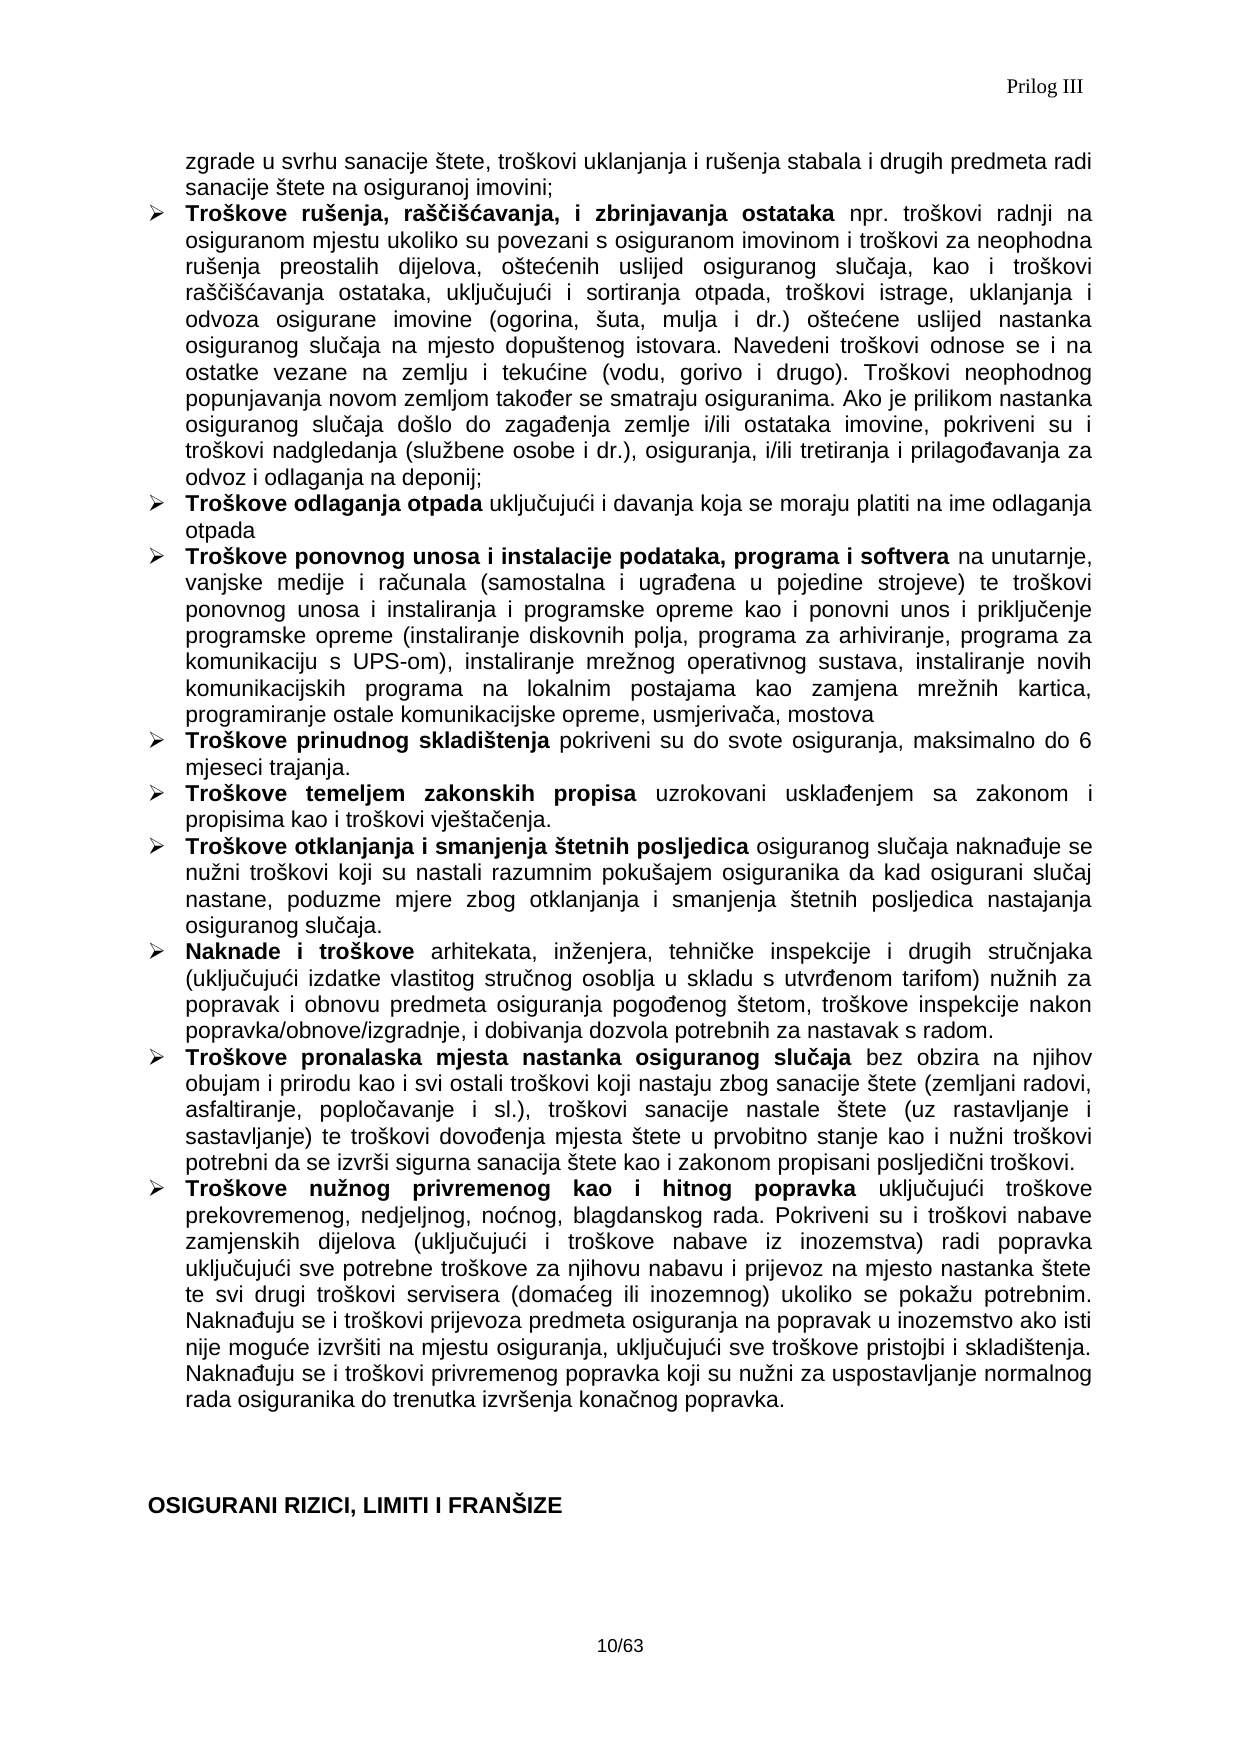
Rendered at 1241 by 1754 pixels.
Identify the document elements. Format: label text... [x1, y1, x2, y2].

list Naknade i troškove arhitekata, inženjera, tehničke inspekcije i drugih stručnjaka (uključujući izdatke vlastitog stručnog osoblja u skladu s utvrđenom tarifom) nužnih za popravak i obnovu predmeta osiguranja pogođenog štetom, troškove inspekcije nakon popravka/obnove/izgradnje, i dobivanja dozvola potrebnih za nastavak s radom. [148, 938, 1093, 1044]
list Troškove odlaganja otpada uključujući i davanja koja se moraju platiti na ime odlaganja otpada [148, 490, 1093, 543]
list Troškove ponovnog unosa i instalacije podataka, programa i softvera na unutarnje, vanjske medije i računala (samostalna i ugrađena u pojedine strojeve) te troškovi ponovnog unosa i instaliranja i programske opreme kao i ponovni unos i priključenje programske opreme (instaliranje diskovnih polja, programa za arhiviranje, programa za komunikaciju s UPS-om), instaliranje mrežnog operativnog sustava, instaliranje novih komunikacijskih programa na lokalnim postajama kao zamjena mrežnih kartica, programiranje ostale komunikacijske opreme, usmjerivača, mostova [148, 543, 1093, 727]
text OSIGURANI RIZICI, LIMITI I FRANŠIZE [148, 1492, 1093, 1518]
list Troškove rušenja, raščišćavanja, i zbrinjavanja ostataka npr. troškovi radnji na osiguranom mjestu ukoliko su povezani s osiguranom imovinom i troškovi za neophodna rušenja preostalih dijelova, oštećenih uslijed osiguranog slučaja, kao i troškovi raščišćavanja ostataka, uključujući i sortiranja otpada, troškovi istrage, uklanjanja i odvoza osigurane imovine (ogorina, šuta, mulja i dr.) oštećene uslijed nastanka osiguranog slučaja na mjesto dopuštenog istovara. Navedeni troškovi odnose se i na ostatke vezane na zemlju i tekućine (vodu, gorivo i drugo). Troškovi neophodnog popunjavanja novom zemljom također se smatraju osiguranima. Ako je prilikom nastanka osiguranog slučaja došlo do zagađenja zemlje i/ili ostataka imovine, pokriveni su i troškovi nadgledanja (službene osobe i dr.), osiguranja, i/ili tretiranja i prilagođavanja za odvoz i odlaganja na deponij; [148, 200, 1093, 490]
list Troškove otklanjanja i smanjenja štetnih posljedica osiguranog slučaja naknađuje se nužni troškovi koji su nastali razumnim pokušajem osiguranika da kad osigurani slučaj nastane, poduzme mjere zbog otklanjanja i smanjenja štetnih posljedica nastajanja osiguranog slučaja. [148, 833, 1093, 938]
list Troškove pronalaska mjesta nastanka osiguranog slučaja bez obzira na njihov obujam i prirodu kao i svi ostali troškovi koji nastaju zbog sanacije štete (zemljani radovi, asfaltiranje, popločavanje i sl.), troškovi sanacije nastale štete (uz rastavljanje i sastavljanje) te troškovi dovođenja mjesta štete u prvobitno stanje kao i nužni troškovi potrebni da se izvrši sigurna sanacija štete kao i zakonom propisani posljedični troškovi. [148, 1044, 1093, 1175]
list Troškove temeljem zakonskih propisa uzrokovani usklađenjem sa zakonom i propisima kao i troškovi vještačenja. [148, 780, 1093, 833]
list Troškove nužnog privremenog kao i hitnog popravka uključujući troškove prekovremenog, nedjeljnog, noćnog, blagdanskog rada. Pokriveni su i troškovi nabave zamjenskih dijelova (uključujući i troškove nabave iz inozemstva) radi popravka uključujući sve potrebne troškove za njihovu nabavu i prijevoz na mjesto nastanka štete te svi drugi troškovi servisera (domaćeg ili inozemnog) ukoliko se pokažu potrebnim. Naknađuju se i troškovi prijevoza predmeta osiguranja na popravak u inozemstvo ako isti nije moguće izvršiti na mjestu osiguranja, uključujući sve troškove pristojbi i skladištenja. Naknađuju se i troškovi privremenog popravka koji su nužni za uspostavljanje normalnog rada osiguranika do trenutka izvršenja konačnog popravka. [148, 1175, 1093, 1413]
list Troškove prinudnog skladištenja pokriveni su do svote osiguranja, maksimalno do 6 mjeseci trajanja. [148, 727, 1093, 780]
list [148, 148, 1093, 200]
